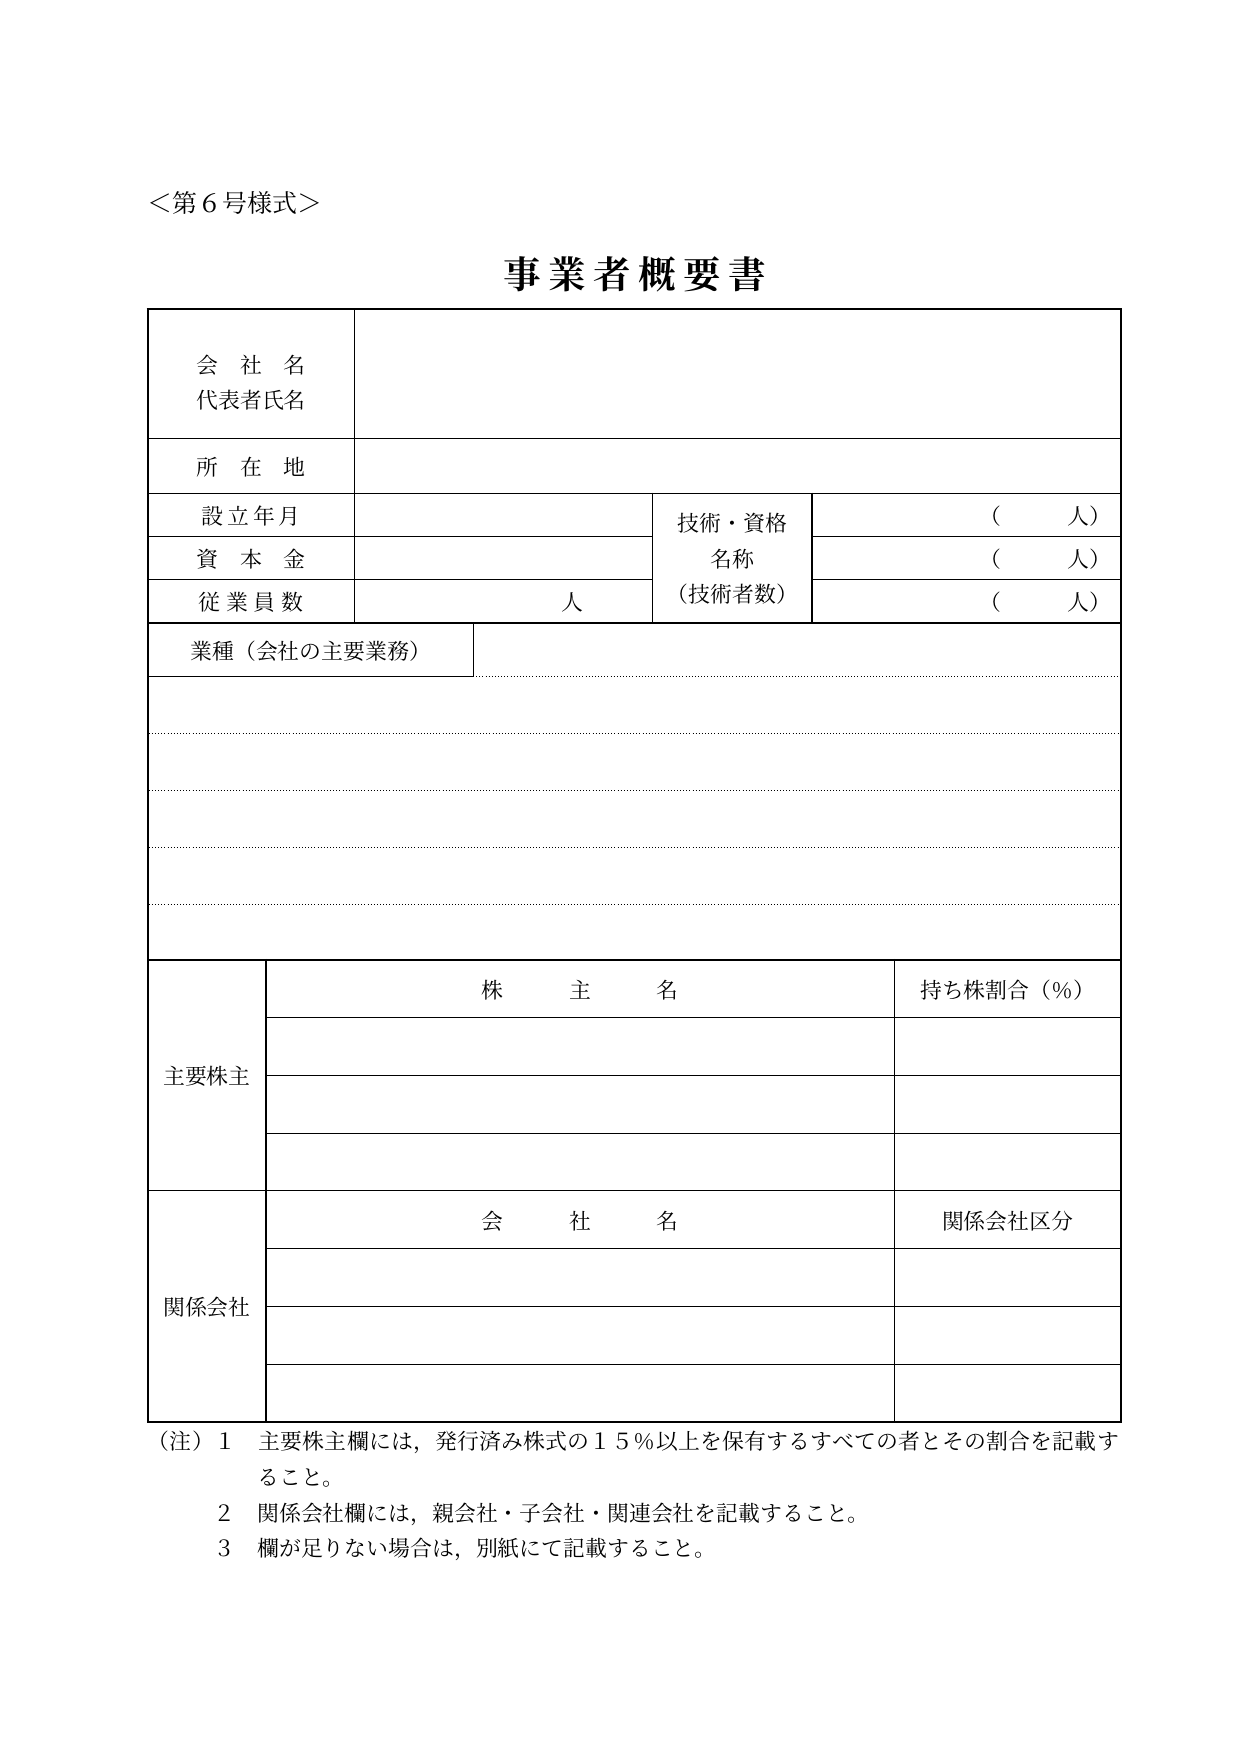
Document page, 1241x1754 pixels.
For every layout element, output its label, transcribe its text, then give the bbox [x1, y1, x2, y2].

table_cell [267, 1018, 894, 1074]
table_cell 資 本 金 [149, 537, 354, 579]
table_cell [267, 1134, 894, 1190]
table_cell 設立年月 [149, 494, 354, 536]
table_cell [895, 1307, 1120, 1364]
table_cell [267, 1365, 894, 1421]
table_cell [355, 439, 1120, 493]
table_cell 人 [355, 580, 652, 622]
text ３ 欄が足りない場合は，別紙にて記載すること。 [213, 1529, 1122, 1565]
table_cell 技術・資格 名称 （技術者数） [653, 494, 811, 622]
table_cell [267, 1307, 894, 1364]
table_cell [149, 790, 1120, 847]
table_header 会 社 名 代表者氏名 [149, 310, 354, 438]
table_cell [355, 494, 652, 536]
table_cell （ 人） [813, 494, 1120, 536]
table_cell [355, 537, 652, 579]
table_cell [895, 1249, 1120, 1306]
text （注）１ 主要株主欄には，発行済み株式の１５％以上を保有するすべての者とその割合を記載すること。 [148, 1423, 1122, 1494]
table_cell 所 在 地 [149, 439, 354, 493]
table_cell 主要株主 [149, 961, 265, 1190]
table_cell [267, 1076, 894, 1132]
table_cell [149, 676, 1120, 733]
table_cell 関係会社 [149, 1191, 265, 1421]
table_cell [895, 1076, 1120, 1132]
table_cell [474, 624, 1120, 676]
table_cell 持ち株割合（％） [895, 961, 1120, 1017]
text 事業者概要書 [148, 237, 1122, 308]
table_cell 会 社 名 [267, 1191, 894, 1248]
table_cell [895, 1018, 1120, 1074]
text ＜第６号様式＞ [148, 166, 1122, 237]
table_header [355, 310, 1120, 438]
table_cell （ 人） [813, 537, 1120, 579]
table_cell [267, 1249, 894, 1306]
table_cell 関係会社区分 [895, 1191, 1120, 1248]
table_cell 株 主 名 [267, 961, 894, 1017]
text ２ 関係会社欄には，親会社・子会社・関連会社を記載すること。 [148, 1494, 1122, 1529]
table_cell [149, 904, 1120, 959]
table_cell 業種（会社の主要業務） [149, 624, 473, 676]
table_cell [149, 847, 1120, 904]
table_cell [895, 1134, 1120, 1190]
table_cell （ 人） [813, 580, 1120, 622]
table_cell [149, 733, 1120, 790]
table_cell 従 業 員 数 [149, 580, 354, 622]
table_cell [895, 1365, 1120, 1421]
